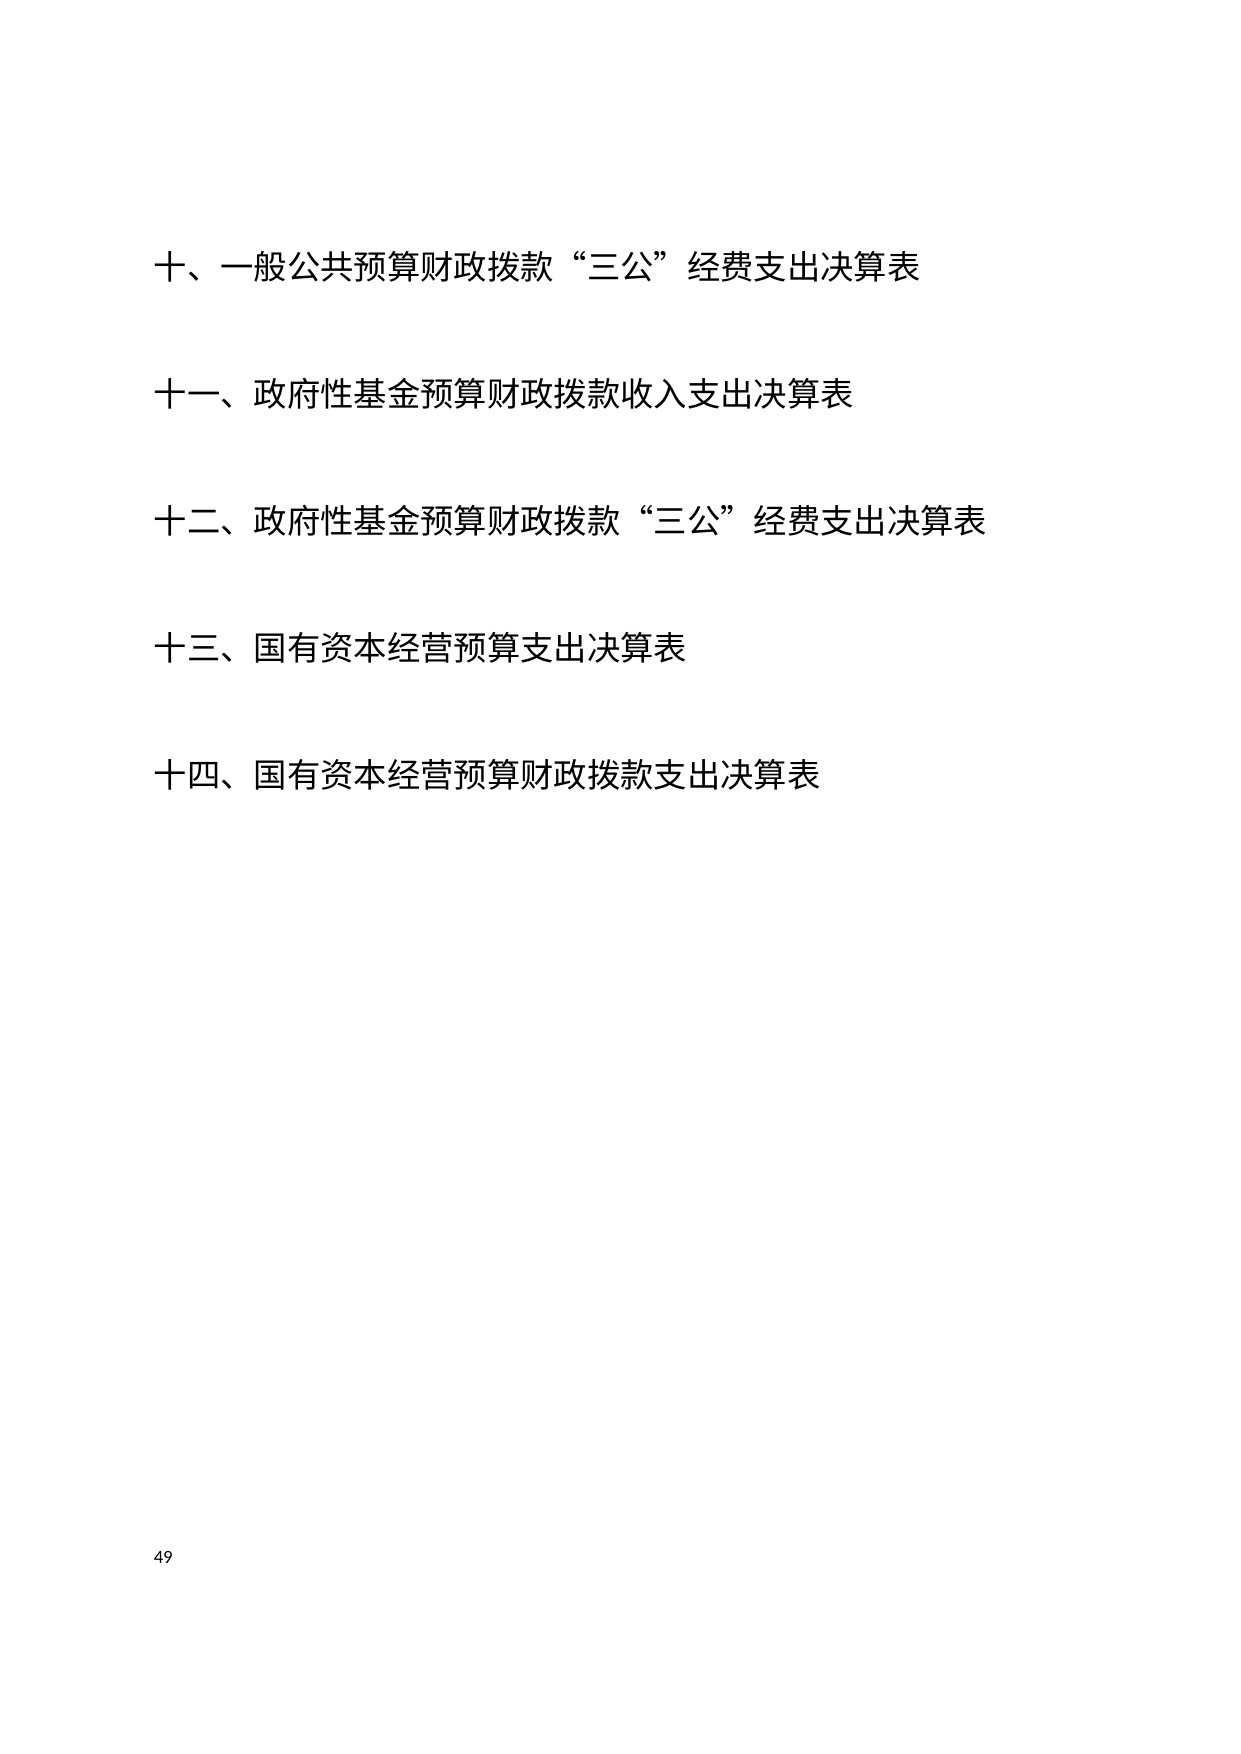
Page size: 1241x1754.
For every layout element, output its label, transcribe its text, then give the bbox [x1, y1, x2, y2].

subtitle 十、一般公共预算财政拨款“三公”经费支出决算表 [153, 232, 1075, 297]
subtitle 十三、国有资本经营预算支出决算表 [153, 614, 1075, 679]
subtitle 十一、政府性基金预算财政拨款收入支出决算表 [153, 359, 1075, 424]
subtitle 十二、政府性基金预算财政拨款“三公”经费支出决算表 [153, 486, 1075, 551]
subtitle 十四、国有资本经营预算财政拨款支出决算表 [153, 741, 1075, 806]
